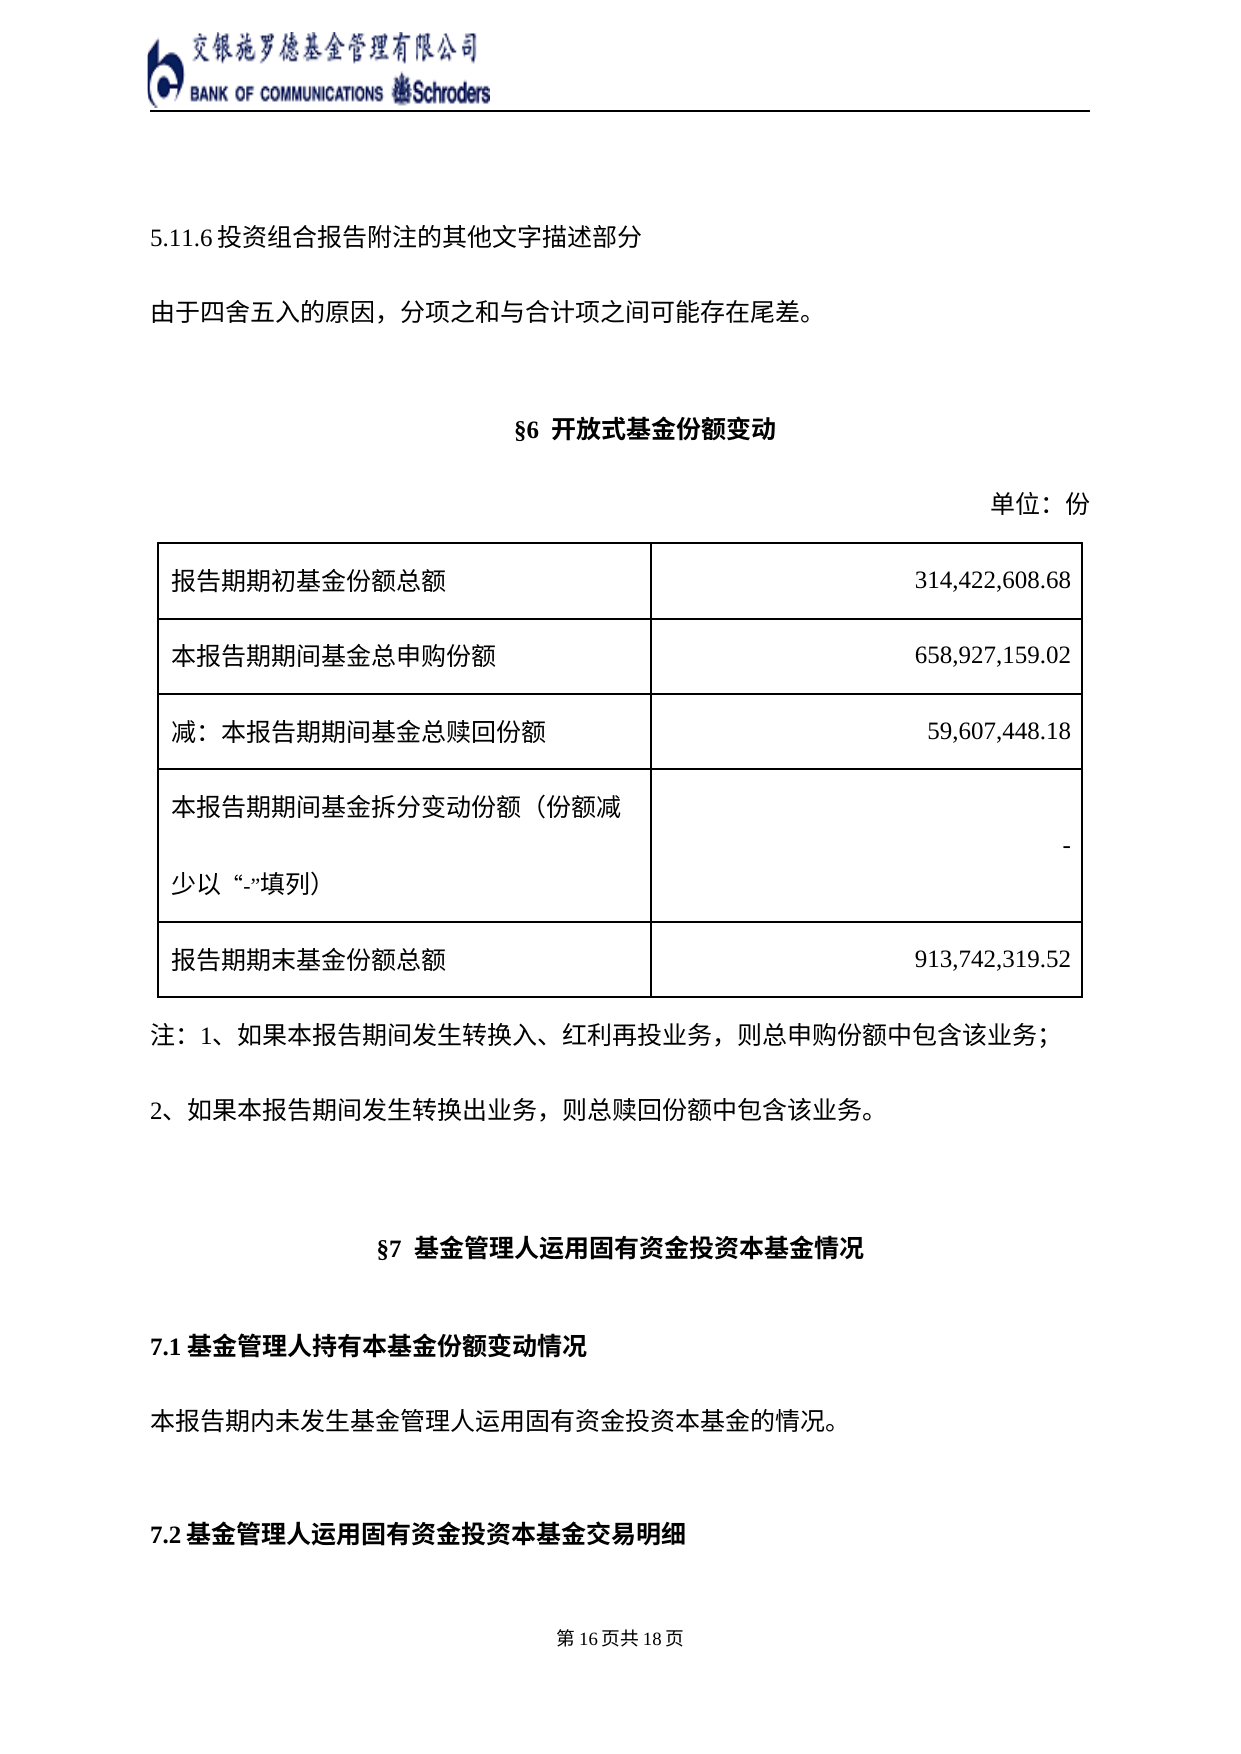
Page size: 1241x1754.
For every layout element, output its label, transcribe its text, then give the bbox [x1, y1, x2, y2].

table_cell 913,742,319.52 [652, 923, 1081, 996]
text 本报告期内未发生基金管理人运用固有资金投资本基金的情况。 [150, 1387, 1090, 1452]
table_header 报告期期初基金份额总额 [159, 544, 650, 617]
table_header 314,422,608.68 [652, 544, 1081, 617]
text 7.1 基金管理人持有本基金份额变动情况 [150, 1312, 1090, 1377]
text 单位：份 [152, 470, 1090, 535]
table_cell 报告期期末基金份额总额 [159, 923, 650, 996]
table_cell - [652, 770, 1081, 921]
text 注：1、如果本报告期间发生转换入、红利再投业务，则总申购份额中包含该业务； [150, 1001, 1090, 1066]
text 由于四舍五入的原因，分项之和与合计项之间可能存在尾差。 [150, 278, 1090, 343]
text 7.2基金管理人运用固有资金投资本基金交易明细 [150, 1500, 1090, 1565]
table_cell 本报告期期间基金拆分变动份额（份额减少以“-”填列） [159, 770, 650, 921]
table_cell 减：本报告期期间基金总赎回份额 [159, 695, 650, 768]
table_cell 本报告期期间基金总申购份额 [159, 620, 650, 692]
table_cell 59,607,448.18 [652, 695, 1081, 768]
text 2、如果本报告期间发生转换出业务，则总赎回份额中包含该业务。 [150, 1076, 1090, 1141]
subtitle §7 基金管理人运用固有资金投资本基金情况 [150, 1214, 1090, 1279]
picture [147, 32, 490, 108]
text §6 开放式基金份额变动 [150, 395, 1090, 460]
text 5.11.6投资组合报告附注的其他文字描述部分 [150, 203, 1090, 268]
table_cell 658,927,159.02 [652, 620, 1081, 692]
